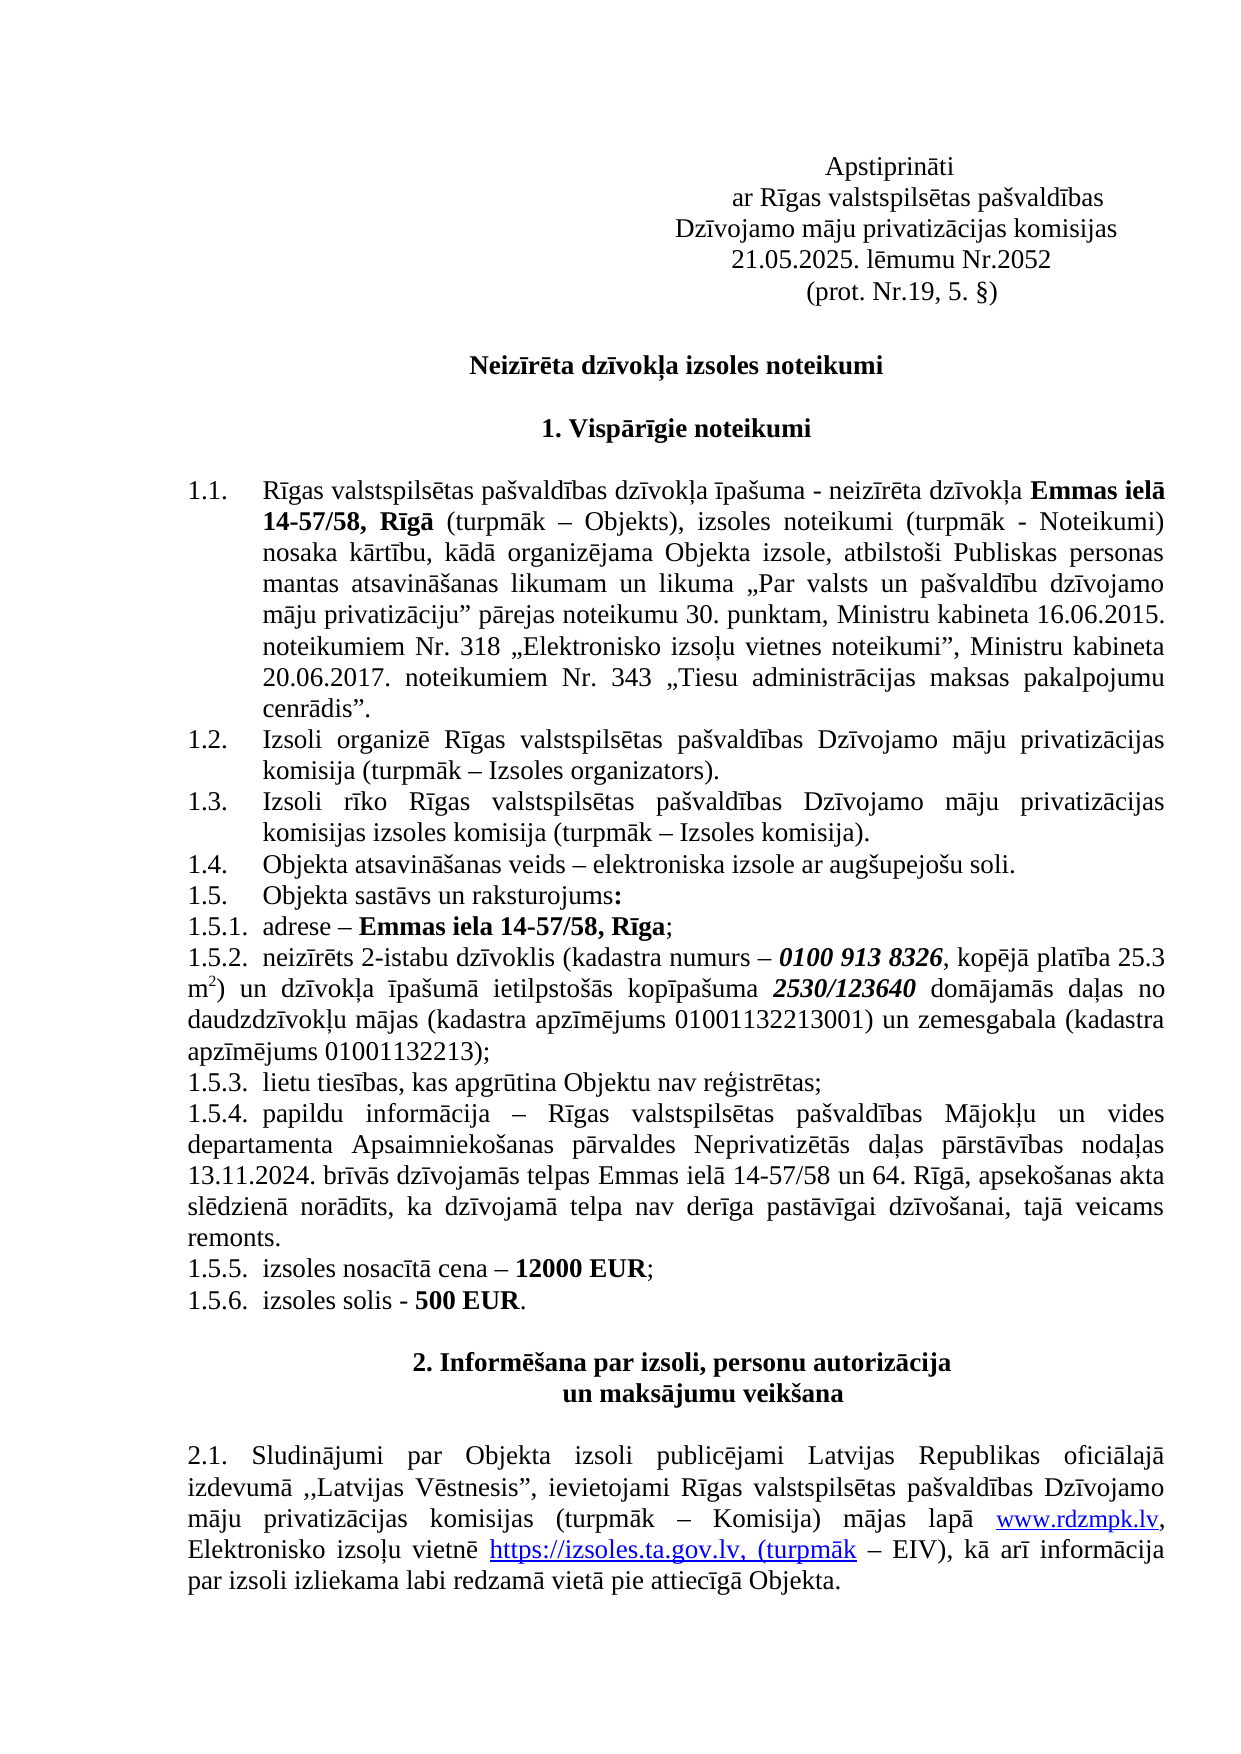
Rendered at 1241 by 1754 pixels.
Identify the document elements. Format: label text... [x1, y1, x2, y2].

list 2. Informēšana par izsoli, personu autorizācija [384, 1346, 1165, 1377]
text Dzīvojamo māju privatizācijas komisijas [600, 212, 1165, 243]
text 21.05.2025. lēmumu Nr.2052 [656, 243, 1165, 274]
text 2.1. Sludinājumi par Objekta izsoli publicējami Latvijas Republikas oficiālajā izdevumā ,,Latvijas Vēstnesis”, ievietojami Rīgas valstspilsētas pašvaldības Dzīvojamo māju privatizācijas komisijas (turpmāk – Komisija) mājas lapā www.rdzmpk.lv, Elektronisko izsoļu vietnē https://izsoles.ta.gov.lv, (turpmāk – EIV), kā arī informācija par izsoli izliekama labi redzamā vietā pie attiecīgā Objekta. [187, 1439, 1165, 1595]
text (prot. Nr.19, 5. §) [731, 274, 1165, 306]
list Izsoli rīko Rīgas valstspilsētas pašvaldības Dzīvojamo māju privatizācijas komisijas izsoles komisija (turpmāk – Izsoles komisija). [187, 785, 1165, 848]
text 1.4. Objekta atsavināšanas veids – elektroniska izsole ar augšupejošu soli. [187, 848, 1165, 879]
list Izsoli organizē Rīgas valstspilsētas pašvaldības Dzīvojamo māju privatizācijas komisija (turpmāk – Izsoles organizators). [187, 723, 1165, 785]
text 1.5.4. papildu informācija – Rīgas valstspilsētas pašvaldības Mājokļu un vides departamenta Apsaimniekošanas pārvaldes Neprivatizētās daļas pārstāvības nodaļas 13.11.2024. brīvās dzīvojamās telpas Emmas ielā 14-57/58 un 64. Rīgā, apsekošanas akta slēdzienā norādīts, ka dzīvojamā telpa nav derīga pastāvīgai dzīvošanai, tajā veicams remonts. [187, 1097, 1165, 1253]
text 1.5.3. lietu tiesības, kas apgrūtina Objektu nav reģistrētas; [187, 1066, 1165, 1097]
text 1.5.6. izsoles solis - 500 EUR. [187, 1284, 1165, 1315]
text 1.5.2. neizīrēts 2-istabu dzīvoklis (kadastra numurs – 0100 913 8326, kopējā platība 25.3 m2) un dzīvokļa īpašumā ietilpstošās kopīpašuma 2530/123640 domājamās daļas no daudzdzīvokļu mājas (kadastra apzīmējums 01001132213001) un zemesgabala (kadastra apzīmējums 01001132213); [187, 941, 1165, 1066]
text 1.5. Objekta sastāvs un raksturojums: [187, 879, 1165, 910]
text un maksājumu veikšana [487, 1377, 1165, 1408]
title Neizīrēta dzīvokļa izsoles noteikumi [187, 349, 1165, 381]
list Rīgas valstspilsētas pašvaldības dzīvokļa īpašuma - neizīrēta dzīvokļa Emmas ielā 14-57/58, Rīgā (turpmāk – Objekts), izsoles noteikumi (turpmāk - Noteikumi) nosaka kārtību, kādā organizējama Objekta izsole, atbilstoši Publiskas personas mantas atsavināšanas likumam un likuma „Par valsts un pašvaldību dzīvojamo māju privatizāciju” pārejas noteikumu 30. punktam, Ministru kabineta 16.06.2015. noteikumiem Nr. 318 „Elektronisko izsoļu vietnes noteikumi”, Ministru kabineta 20.06.2017. noteikumiem Nr. 343 „Tiesu administrācijas maksas pakalpojumu cenrādis”. [187, 474, 1165, 723]
text 1.5.1. adrese – Emmas iela 14-57/58, Rīga; [187, 910, 1165, 941]
text 1.5.5. izsoles nosacītā cena – 12000 EUR; [187, 1253, 1165, 1284]
title 1. Vispārīgie noteikumi [187, 412, 1165, 443]
text Apstiprināti [825, 150, 1165, 181]
text ar Rīgas valstspilsētas pašvaldības [562, 181, 1165, 212]
